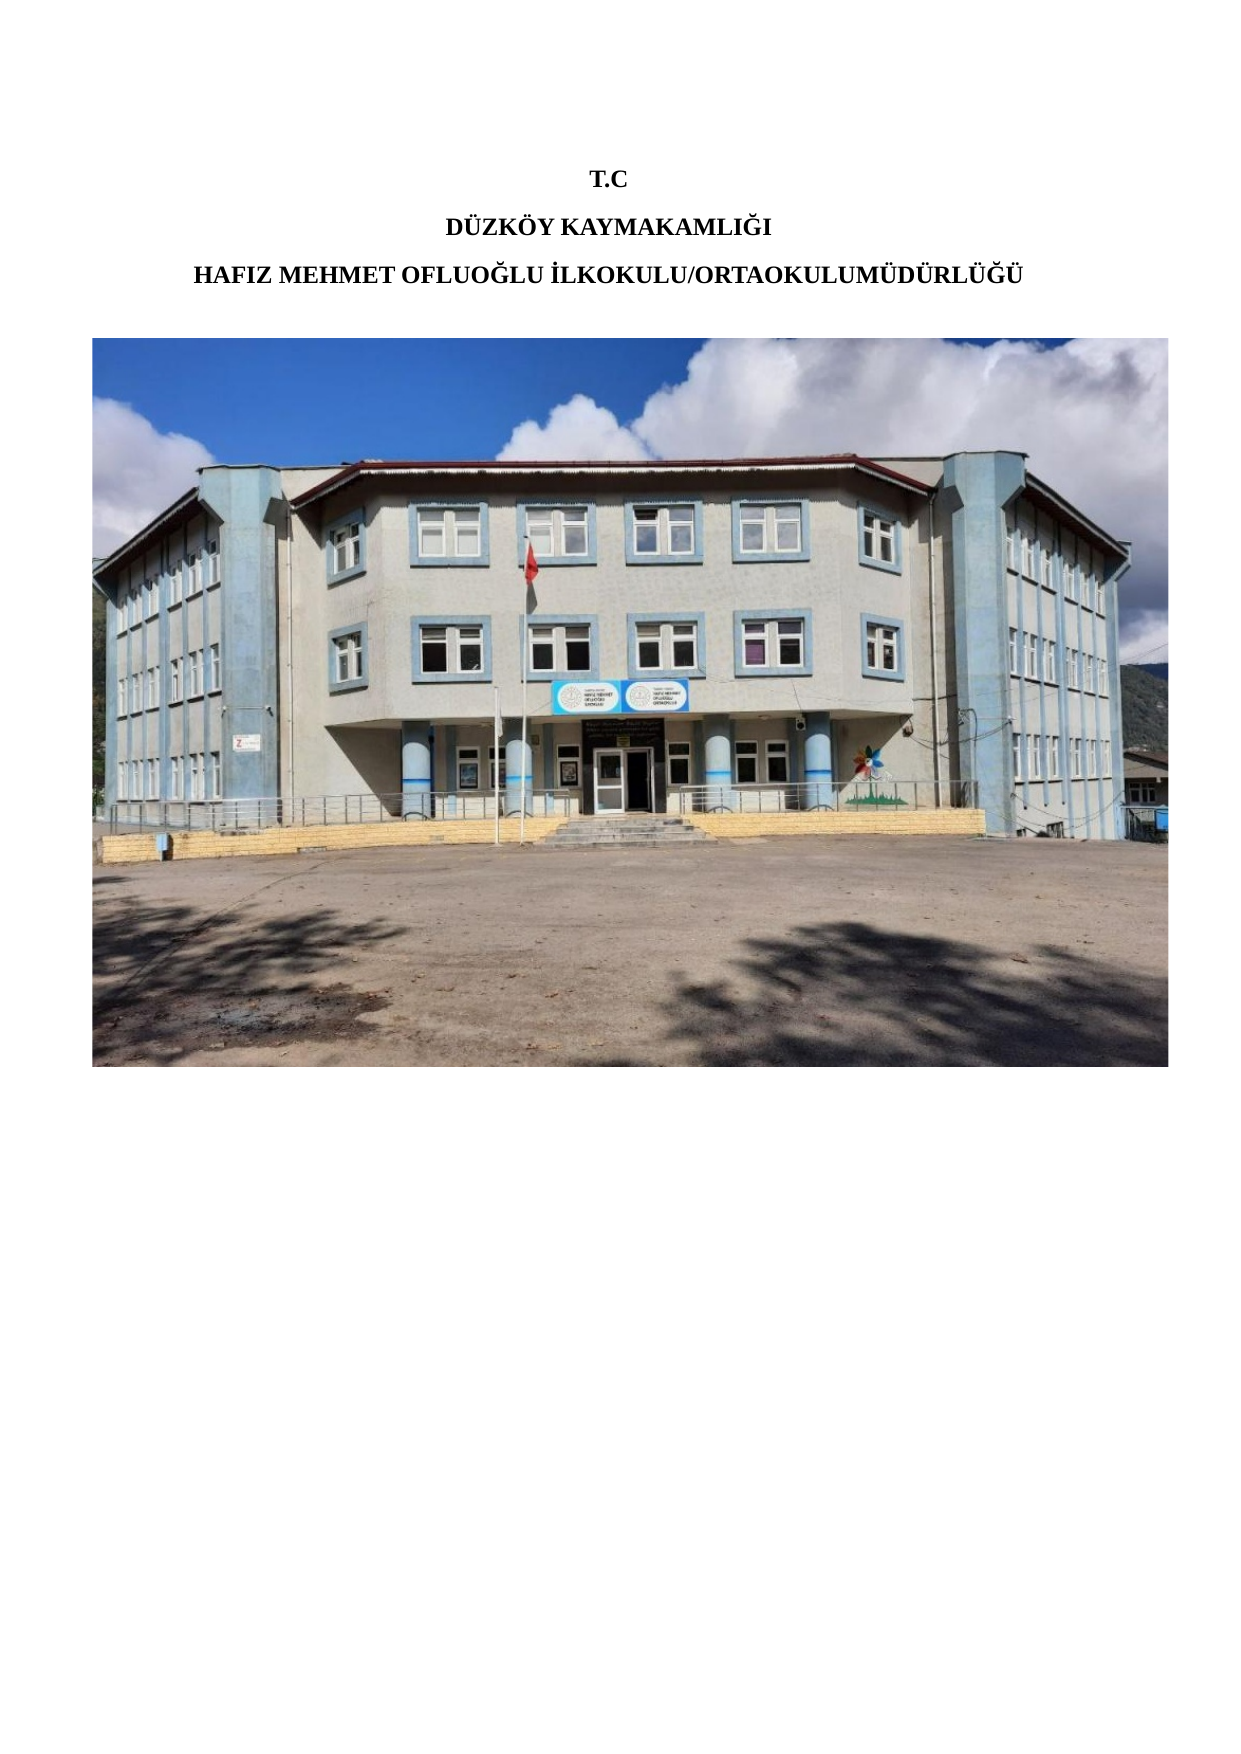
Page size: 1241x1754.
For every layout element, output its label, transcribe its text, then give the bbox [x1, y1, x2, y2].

text T.C [71, 164, 1146, 193]
picture [92, 338, 1169, 1067]
text HAFIZ MEHMET OFLUOĞLU İLKOKULU/ORTAOKULUMÜDÜRLÜĞÜ [71, 260, 1146, 289]
text DÜZKÖY KAYMAKAMLIĞI [71, 212, 1146, 241]
